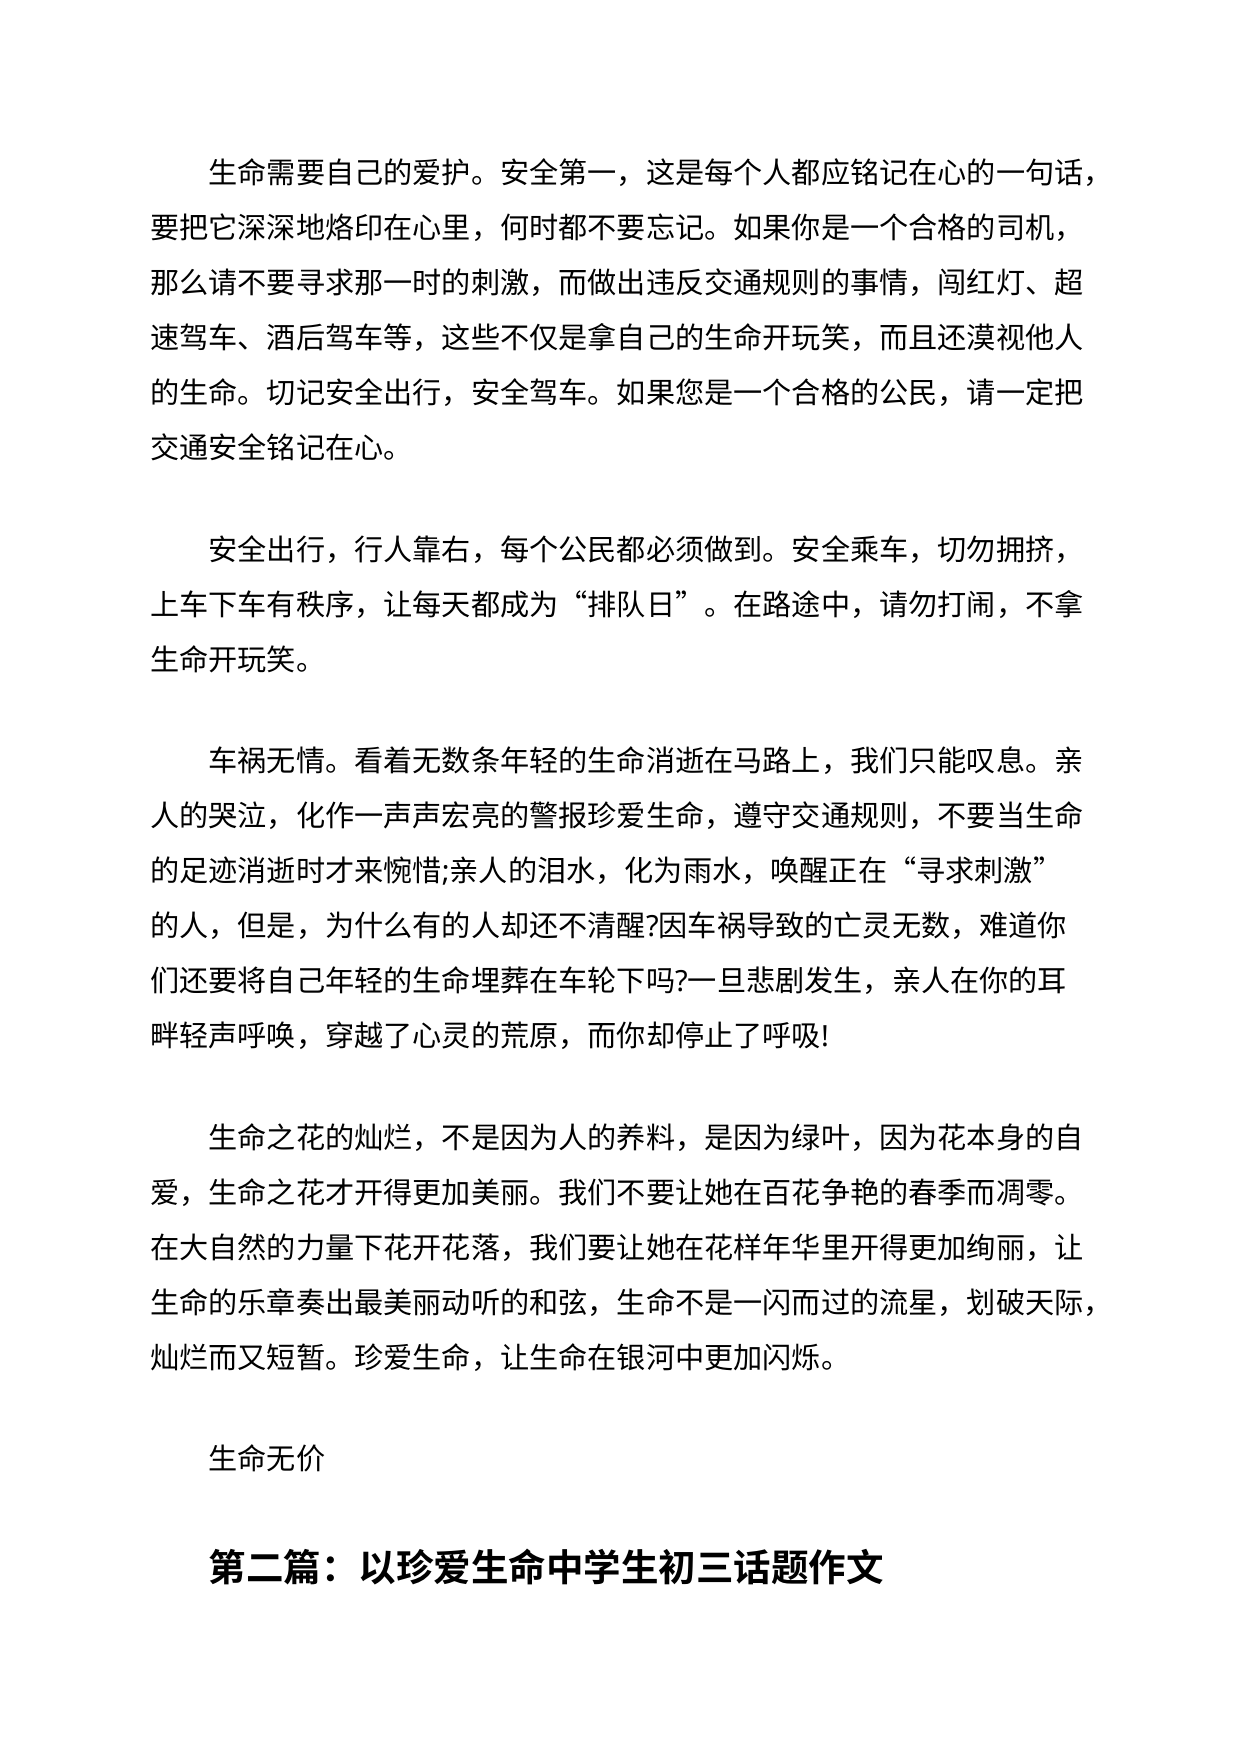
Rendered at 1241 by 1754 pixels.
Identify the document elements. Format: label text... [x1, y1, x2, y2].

text 生命需要自己的爱护。安全第一，这是每个人都应铭记在心的一句话，要把它深深地烙印在心里，何时都不要忘记。如果你是一个合格的司机，那么请不要寻求那一时的刺激，而做出违反交通规则的事情，闯红灯、超速驾车、酒后驾车等，这些不仅是拿自己的生命开玩笑，而且还漠视他人的生命。切记安全出行，安全驾车。如果您是一个合格的公民，请一定把交通安全铭记在心。 [150, 150, 1090, 467]
text 安全出行，行人靠右，每个公民都必须做到。安全乘车，切勿拥挤，上车下车有秩序，让每天都成为“排队日”。在路途中，请勿打闹，不拿生命开玩笑。 [150, 526, 1090, 678]
text 生命之花的灿烂，不是因为人的养料，是因为绿叶，因为花本身的自爱，生命之花才开得更加美丽。我们不要让她在百花争艳的春季而凋零。在大自然的力量下花开花落，我们要让她在花样年华里开得更加绚丽，让生命的乐章奏出最美丽动听的和弦，生命不是一闪而过的流星，划破天际，灿烂而又短暂。珍爱生命，让生命在银河中更加闪烁。 [150, 1114, 1090, 1376]
text 生命无价 [150, 1436, 1090, 1478]
text 车祸无情。看着无数条年轻的生命消逝在马路上，我们只能叹息。亲人的哭泣，化作一声声宏亮的警报珍爱生命，遵守交通规则，不要当生命的足迹消逝时才来惋惜;亲人的泪水，化为雨水，唤醒正在“寻求刺激”的人，但是，为什么有的人却还不清醒?因车祸导致的亡灵无数，难道你们还要将自己年轻的生命埋葬在车轮下吗?一旦悲剧发生，亲人在你的耳畔轻声呼唤，穿越了心灵的荒原，而你却停止了呼吸! [150, 738, 1090, 1055]
text 第二篇：以珍爱生命中学生初三话题作文 [150, 1538, 1090, 1592]
